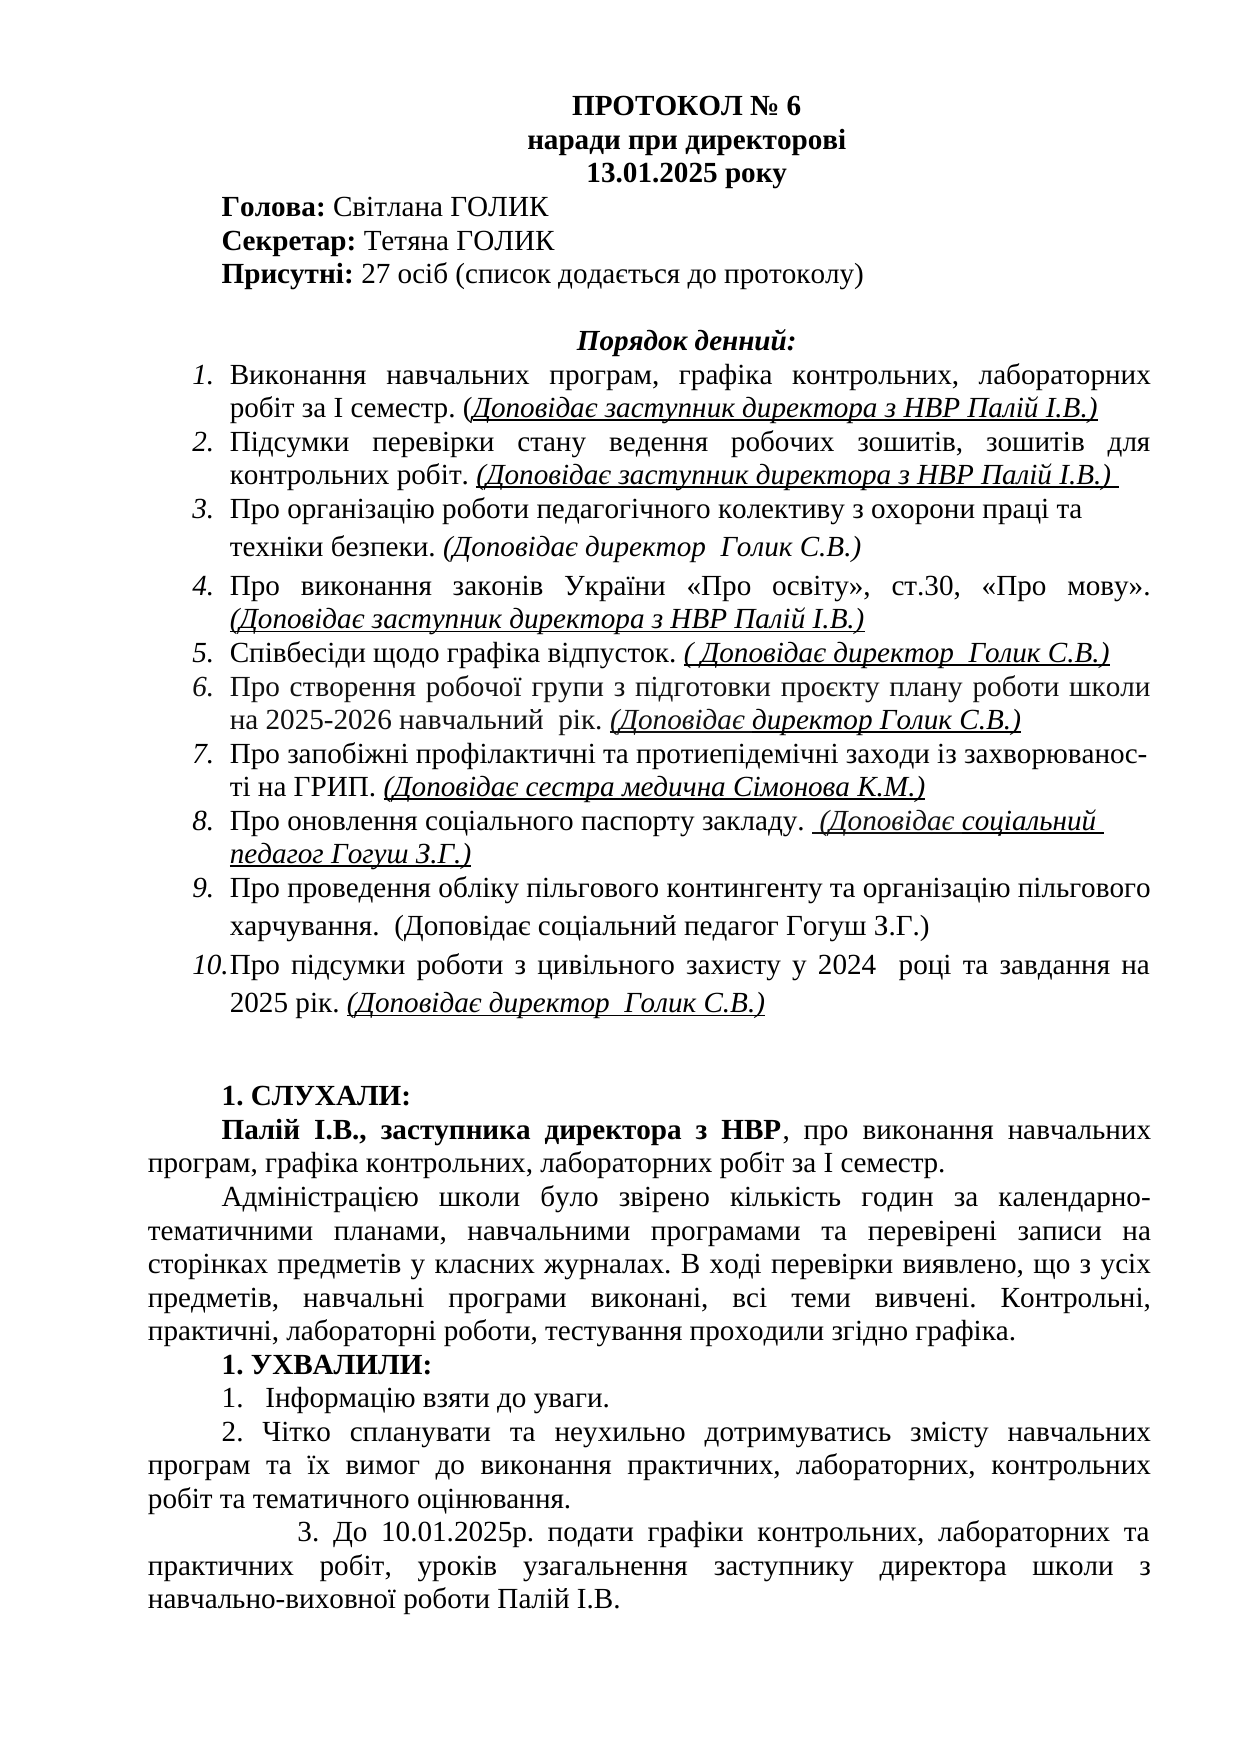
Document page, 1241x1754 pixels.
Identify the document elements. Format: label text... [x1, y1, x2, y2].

list Палій І.В., заступника директора з НВР, про виконання навчальних програм, графіка контрольних, лабораторних робіт за І семестр. [148, 1112, 1152, 1179]
list 1. СЛУХАЛИ: [148, 1078, 1152, 1112]
text Порядок денний: [148, 323, 1152, 357]
list Про створення робочої групи з підготовки проєкту плану роботи школи на 2025-2026 навчальний рік. (Доповідає директор Голик С.В.) [192, 669, 1152, 736]
list Про підсумки роботи з цивільного захисту у 2024 році та завдання на 2025 рік. (Доповідає директор Голик С.В.) [192, 947, 1152, 1019]
list Виконання навчальних програм, графіка контрольних, лабораторних робіт за І семестр. (Доповідає заступник директора з НВР Палій І.В.) [192, 357, 1152, 424]
list Про оновлення соціального паспорту закладу. (Доповідає соціальний педагог Гогуш З.Г.) [192, 803, 1152, 870]
text Секретар: Тетяна ГОЛИК [148, 223, 1152, 256]
list Підсумки перевірки стану ведення робочих зошитів, зошитів для контрольних робіт. (Доповідає заступник директора з НВР Палій І.В.) [192, 424, 1152, 491]
list Про запобіжні профілактичні та протиепідемічні заходи із захворюванос- ті на ГРИП. (Доповідає сестра медична Сімонова К.М.) [192, 736, 1152, 803]
list 1. УХВАЛИЛИ: [148, 1347, 1152, 1380]
list Про проведення обліку пільгового контингенту та організацію пільгового харчування. (Доповідає соціальний педагог Гогуш З.Г.) [192, 870, 1152, 942]
text Присутні: 27 осіб (список додається до протоколу) [148, 256, 1152, 290]
text наради при директорові [148, 122, 1152, 156]
text ПРОТОКОЛ № 6 [148, 88, 1152, 122]
list Адміністрацією школи було звірено кількість годин за календарно-тематичними планами, навчальними програмами та перевірені записи на сторінках предметів у класних журналах. В ході перевірки виявлено, що з усіх предметів, навчальні програми виконані, всі теми вивчені. Контрольні, практичні, лабораторні роботи, тестування проходили згідно графіка. [148, 1179, 1152, 1347]
list Про організацію роботи педагогічного колективу з охорони праці та техніки безпеки. (Доповідає директор Голик С.В.) [192, 491, 1152, 563]
list 3. До 10.01.2025р. подати графіки контрольних, лабораторних та практичних робіт, уроків узагальнення заступнику директора школи з навчально-виховної роботи Палій І.В. [148, 1514, 1152, 1615]
list Про виконання законів України «Про освіту», ст.30, «Про мову». (Доповідає заступник директора з НВР Палій І.В.) [192, 568, 1152, 635]
list Співбесіди щодо графіка відпусток. ( Доповідає директор Голик С.В.) [192, 635, 1152, 669]
text Голова: Світлана ГОЛИК [148, 189, 1152, 223]
text 13.01.2025 року [148, 156, 1152, 189]
list 1. Інформацію взяти до уваги. [221, 1380, 1152, 1414]
list 2. Чітко спланувати та неухильно дотримуватись змісту навчальних програм та їх вимог до виконання практичних, лабораторних, контрольних робіт та тематичного оцінювання. [148, 1414, 1152, 1514]
